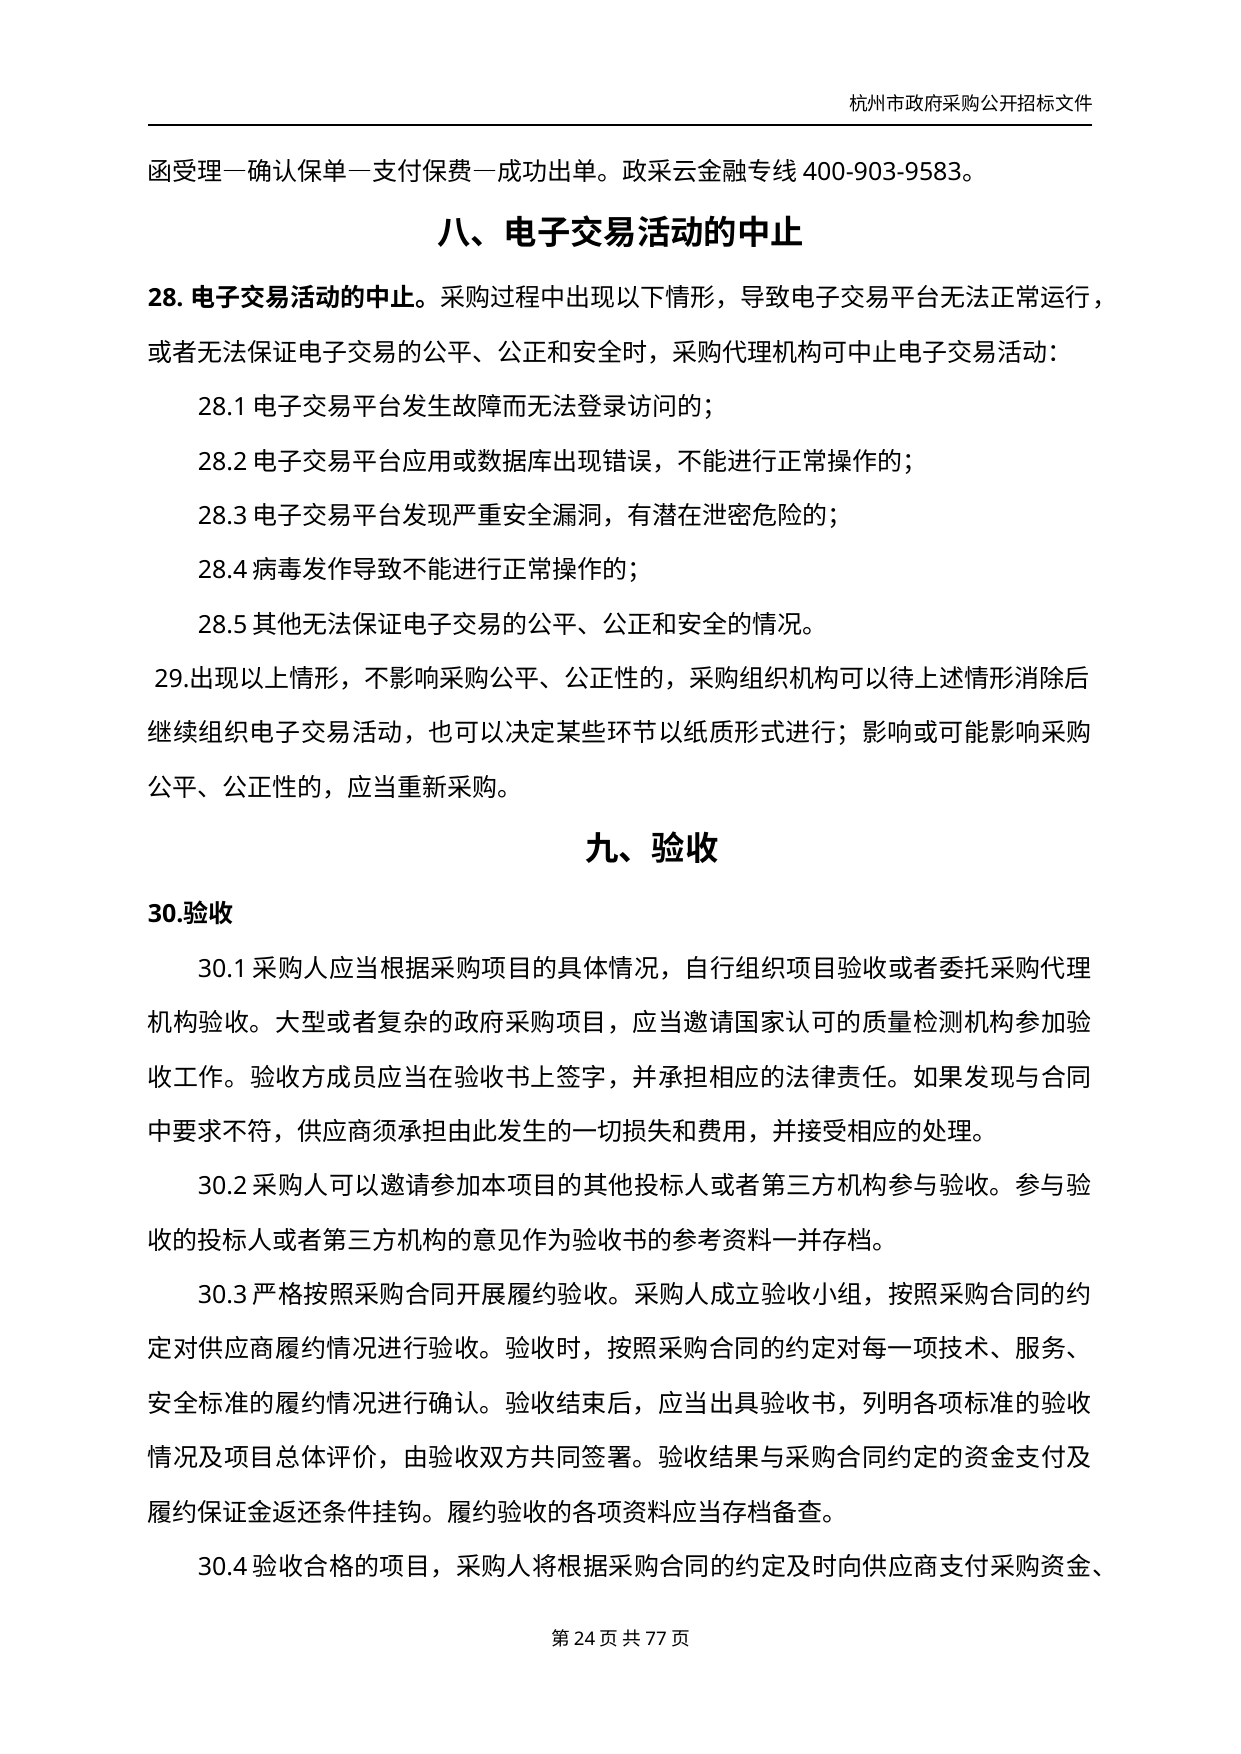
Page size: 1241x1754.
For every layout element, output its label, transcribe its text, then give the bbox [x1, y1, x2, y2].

text 30.2采购人可以邀请参加本项目的其他投标人或者第三方机构参与验收。参与验收的投标人或者第三方机构的意见作为验收书的参考资料一并存档。 [148, 1166, 1092, 1256]
text 30.1采购人应当根据采购项目的具体情况，自行组织项目验收或者委托采购代理机构验收。大型或者复杂的政府采购项目，应当邀请国家认可的质量检测机构参加验收工作。验收方成员应当在验收书上签字，并承担相应的法律责任。如果发现与合同中要求不符，供应商须承担由此发生的一切损失和费用，并接受相应的处理。 [148, 948, 1092, 1148]
text 九、验收 [160, 822, 1092, 870]
text 30.3严格按照采购合同开展履约验收。采购人成立验收小组，按照采购合同的约定对供应商履约情况进行验收。验收时，按照采购合同的约定对每一项技术、服务、安全标准的履约情况进行确认。验收结束后，应当出具验收书，列明各项标准的验收情况及项目总体评价，由验收双方共同签署。验收结果与采购合同约定的资金支付及履约保证金返还条件挂钩。履约验收的各项资料应当存档备查。 [148, 1274, 1092, 1528]
text 28.1电子交易平台发生故障而无法登录访问的； [148, 387, 1092, 423]
text 28. 电子交易活动的中止。采购过程中出现以下情形，导致电子交易平台无法正常运行，或者无法保证电子交易的公平、公正和安全时，采购代理机构可中止电子交易活动： [148, 278, 1092, 368]
text 29.出现以上情形，不影响采购公平、公正性的，采购组织机构可以待上述情形消除后继续组织电子交易活动，也可以决定某些环节以纸质形式进行；影响或可能影响采购公平、公正性的，应当重新采购。 [148, 658, 1092, 803]
text 八、电子交易活动的中止 [148, 206, 1092, 254]
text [148, 151, 1092, 187]
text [148, 1546, 1092, 1583]
text 30.验收 [148, 894, 1092, 930]
text 28.4病毒发作导致不能进行正常操作的； [148, 550, 1092, 586]
text 28.5其他无法保证电子交易的公平、公正和安全的情况。 [148, 604, 1092, 640]
text 28.2电子交易平台应用或数据库出现错误，不能进行正常操作的； [148, 441, 1092, 477]
text 28.3电子交易平台发现严重安全漏洞，有潜在泄密危险的； [148, 495, 1092, 532]
